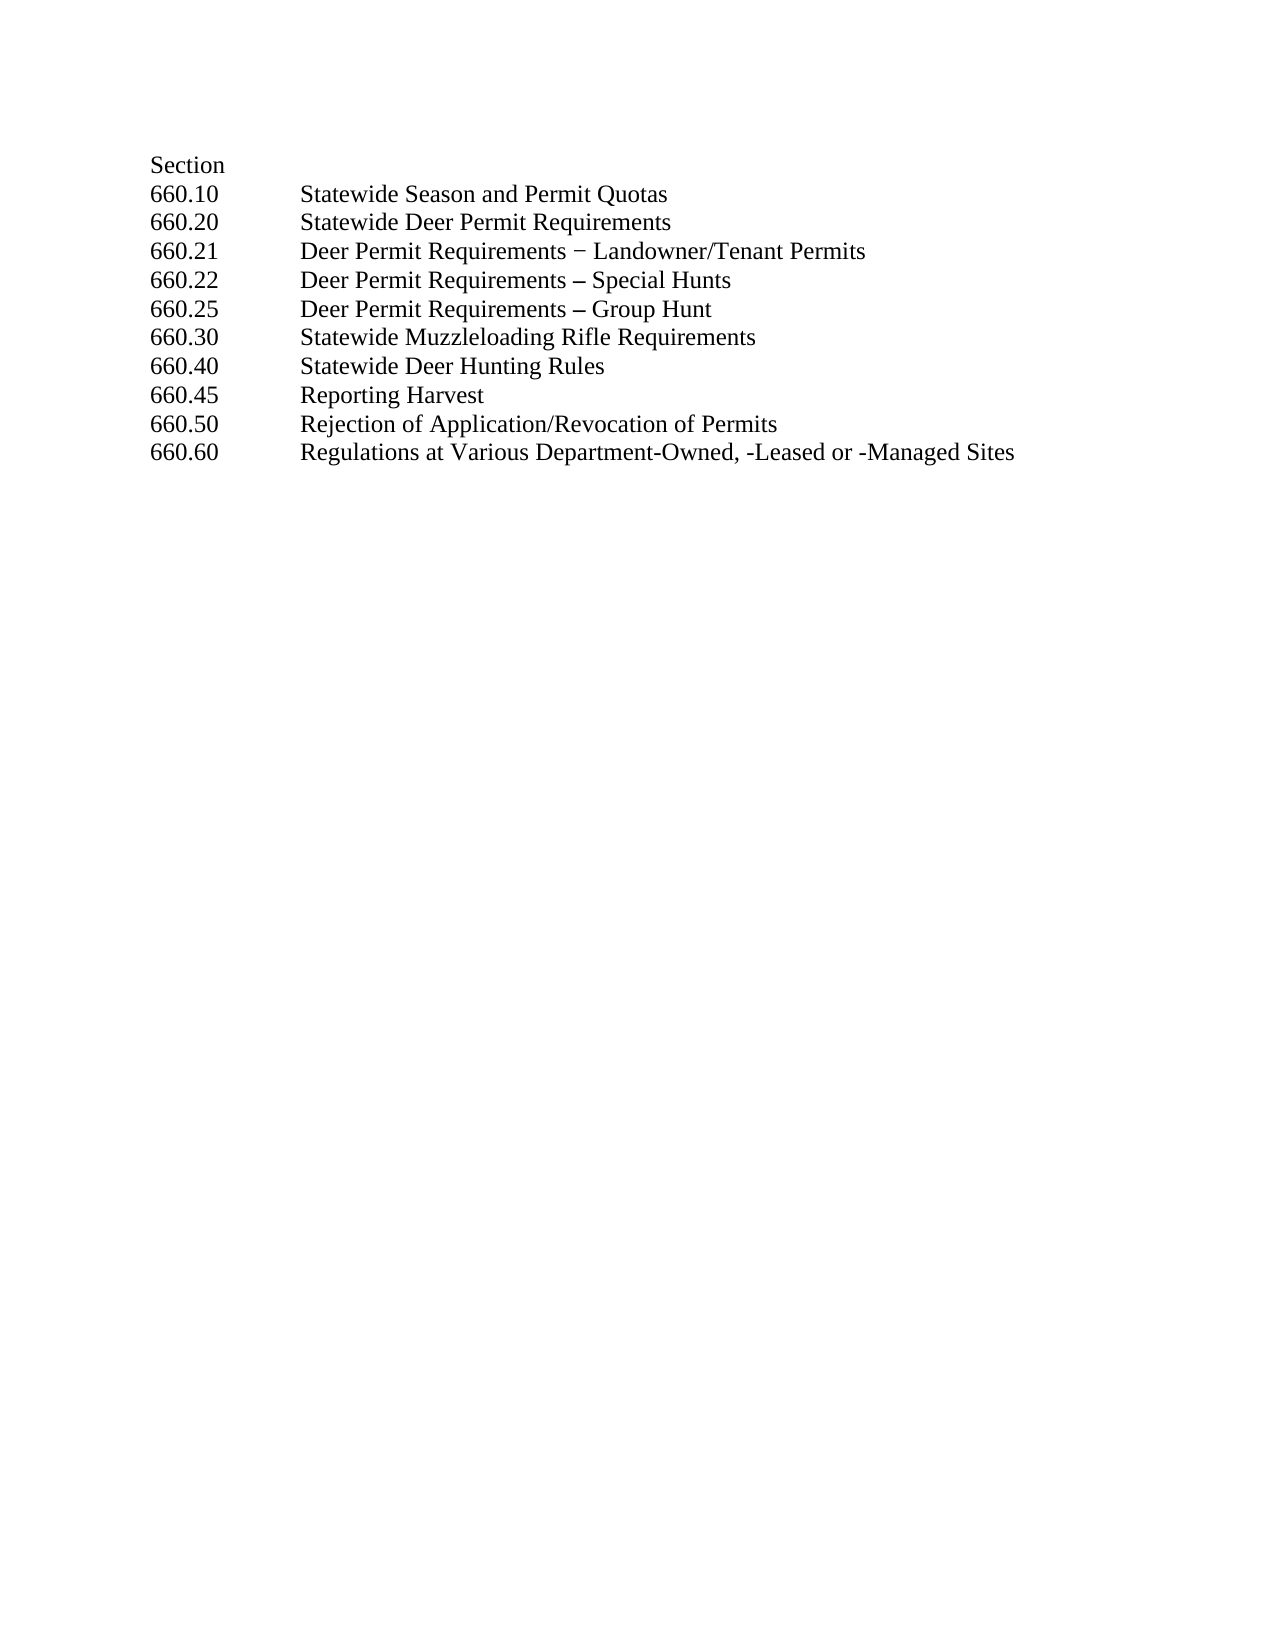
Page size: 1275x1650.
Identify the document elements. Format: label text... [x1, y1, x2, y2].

text 660.50 Rejection of Application/Revocation of Permits [150, 409, 1125, 437]
text 660.60 Regulations at Various Department-Owned, -Leased or -Managed Sites [150, 437, 1125, 466]
text 660.25 Deer Permit Requirements – Group Hunt [150, 294, 1125, 322]
text 660.10 Statewide Season and Permit Quotas [150, 179, 1125, 207]
text 660.45 Reporting Harvest [150, 380, 1125, 409]
text 660.22 Deer Permit Requirements – Special Hunts [150, 265, 1125, 294]
text 660.40 Statewide Deer Hunting Rules [150, 351, 1125, 380]
text 660.30 Statewide Muzzleloading Rifle Requirements [150, 322, 1125, 351]
text 660.21 Deer Permit Requirements − Landowner/Tenant Permits [150, 236, 1125, 265]
text 660.20 Statewide Deer Permit Requirements [150, 207, 1125, 236]
text Section [150, 150, 1125, 179]
